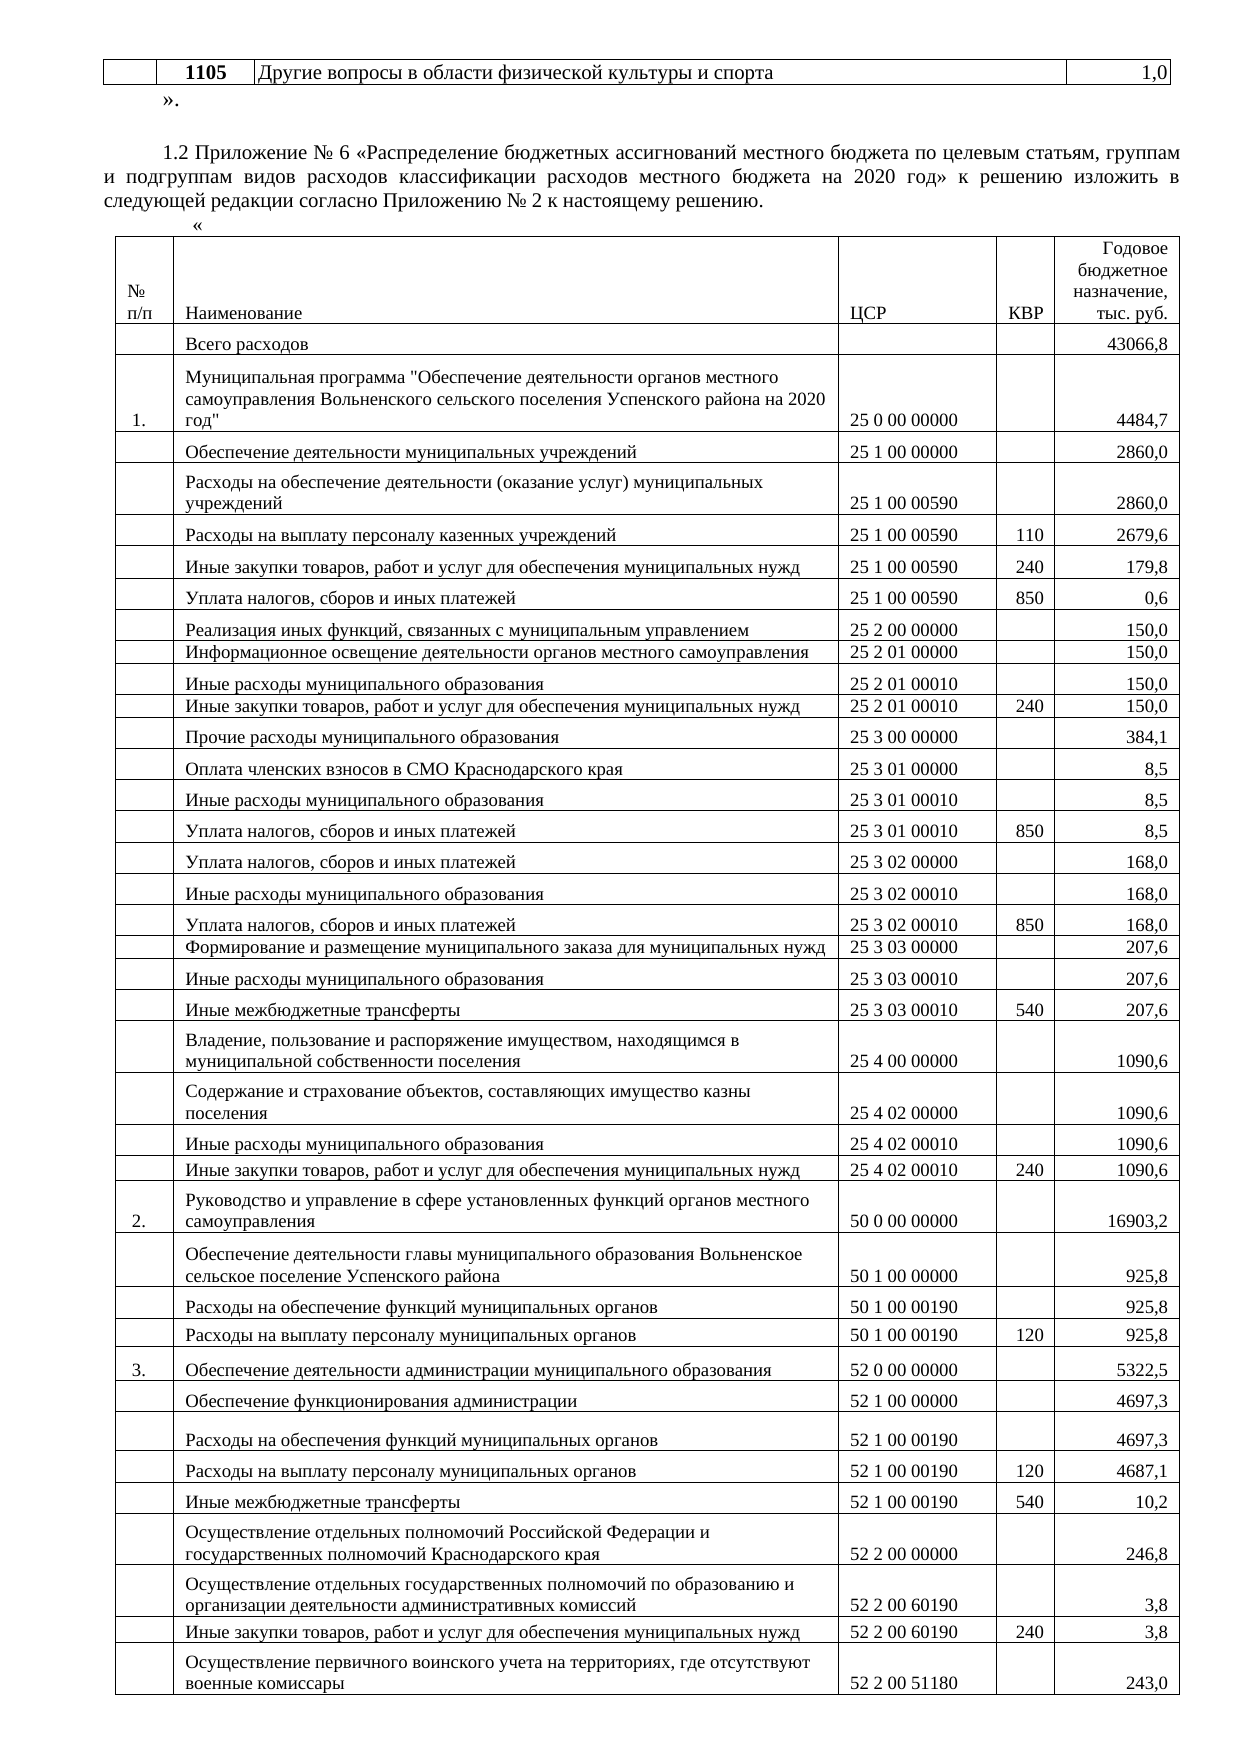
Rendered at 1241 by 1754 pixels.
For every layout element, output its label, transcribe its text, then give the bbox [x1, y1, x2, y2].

table_cell 4697,3 [1055, 1412, 1179, 1450]
table_cell Расходы на обеспечение деятельности (оказание услуг) муниципальных учреждений [174, 463, 838, 514]
table_cell [997, 1347, 1054, 1380]
table_cell 52 2 00 60190 [839, 1565, 996, 1616]
table_cell [116, 1617, 173, 1642]
table_cell 52 1 00 00190 [839, 1451, 996, 1482]
table_cell 925,8 [1055, 1287, 1179, 1317]
table_cell [116, 749, 173, 779]
table_cell [116, 610, 173, 640]
table_cell 50 1 00 00190 [839, 1319, 996, 1346]
table_cell Уплата налогов, сборов и иных платежей [174, 843, 838, 873]
table_cell 243,0 [1055, 1643, 1179, 1694]
table_cell 2860,0 [1055, 432, 1179, 462]
table_cell 25 1 00 00590 [839, 515, 996, 545]
table_cell [997, 1181, 1054, 1232]
table_cell [116, 515, 173, 545]
table_cell 1090,6 [1055, 1156, 1179, 1180]
table_cell [116, 1483, 173, 1513]
text 1.2 Приложение № 6 «Распределение бюджетных ассигнований местного бюджета по целевым статьям, группам и подгруппам видов расходов классификации расходов местного бюджета на 2020 год» к решению изложить в следующей редакции согласно Приложению № 2 к настоящему решению. [103, 139, 1181, 212]
table_cell [997, 1381, 1054, 1411]
table_cell 850 [997, 905, 1054, 935]
table_cell 207,6 [1055, 990, 1179, 1020]
table_header Наименование [174, 237, 838, 323]
table_cell [839, 324, 996, 354]
table_cell Оплата членских взносов в СМО Краснодарского края [174, 749, 838, 779]
table_cell Осуществление отдельных государственных полномочий по образованию и организации деятельности административных комиссий [174, 1565, 838, 1616]
table_cell Уплата налогов, сборов и иных платежей [174, 811, 838, 842]
table_cell 16903,2 [1055, 1181, 1179, 1232]
table_cell 52 1 00 00000 [839, 1381, 996, 1411]
table_cell 25 3 03 00000 [839, 936, 996, 958]
table_cell 25 3 00 00000 [839, 718, 996, 748]
table_cell [116, 1514, 173, 1564]
table_cell 2. [116, 1181, 173, 1232]
table_cell 168,0 [1055, 905, 1179, 935]
table_cell 25 4 02 00010 [839, 1156, 996, 1180]
table_cell 384,1 [1055, 718, 1179, 748]
table_cell 10,2 [1055, 1483, 1179, 1513]
table_cell Иные расходы муниципального образования [174, 664, 838, 694]
table_cell 50 0 00 00000 [839, 1181, 996, 1232]
table_cell [997, 1643, 1054, 1694]
table_cell 168,0 [1055, 874, 1179, 904]
table_cell 25 1 00 00590 [839, 579, 996, 609]
table_cell Обеспечение функционирования администрации [174, 1381, 838, 1411]
table_cell 540 [997, 990, 1054, 1020]
table_cell 207,6 [1055, 959, 1179, 989]
table_cell [997, 355, 1054, 431]
table_cell 120 [997, 1319, 1054, 1346]
table_cell Информационное освещение деятельности органов местного самоуправления [174, 641, 838, 663]
table_cell Иные расходы муниципального образования [174, 780, 838, 810]
table_cell Уплата налогов, сборов и иных платежей [174, 579, 838, 609]
table_cell [116, 1643, 173, 1694]
table_cell Осуществление отдельных полномочий Российской Федерации и государственных полномочий Краснодарского края [174, 1514, 838, 1564]
table_cell 150,0 [1055, 664, 1179, 694]
table_cell 150,0 [1055, 610, 1179, 640]
table_cell 0,6 [1055, 579, 1179, 609]
table_cell [997, 1514, 1054, 1564]
table_cell [116, 1156, 173, 1180]
table_header КВР [997, 237, 1054, 323]
table_cell [116, 874, 173, 904]
text « [103, 212, 1181, 236]
table_cell 43066,8 [1055, 324, 1179, 354]
table_cell 1090,6 [1055, 1073, 1179, 1123]
table_cell 540 [997, 1483, 1054, 1513]
table_cell [116, 432, 173, 462]
table_cell 8,5 [1055, 811, 1179, 842]
table_cell [997, 1412, 1054, 1450]
table_cell 850 [997, 811, 1054, 842]
table_cell 850 [997, 579, 1054, 609]
table_cell Прочие расходы муниципального образования [174, 718, 838, 748]
table_cell 8,5 [1055, 780, 1179, 810]
table_cell 1,0 [1067, 60, 1170, 84]
table_cell 4484,7 [1055, 355, 1179, 431]
table_cell [116, 641, 173, 663]
table_cell Уплата налогов, сборов и иных платежей [174, 905, 838, 935]
table_cell 25 4 00 00000 [839, 1021, 996, 1072]
table_cell [104, 60, 156, 84]
table_cell Содержание и страхование объектов, составляющих имущество казны поселения [174, 1073, 838, 1123]
table_cell 207,6 [1055, 936, 1179, 958]
table_cell [116, 1319, 173, 1346]
table_cell 925,8 [1055, 1319, 1179, 1346]
table_cell 2860,0 [1055, 463, 1179, 514]
table_cell Иные расходы муниципального образования [174, 874, 838, 904]
table_cell [116, 843, 173, 873]
table_cell [116, 1125, 173, 1155]
table_cell [116, 664, 173, 694]
table_cell Иные закупки товаров, работ и услуг для обеспечения муниципальных нужд [174, 1617, 838, 1642]
table_cell Обеспечение деятельности муниципальных учреждений [174, 432, 838, 462]
table_cell Обеспечение деятельности администрации муниципального образования [174, 1347, 838, 1380]
table_cell [997, 432, 1054, 462]
table_cell 52 2 00 51180 [839, 1643, 996, 1694]
table_cell [997, 1021, 1054, 1072]
table_cell 110 [997, 515, 1054, 545]
table_cell [997, 1233, 1054, 1286]
table_cell Иные расходы муниципального образования [174, 1125, 838, 1155]
table_cell 25 3 01 00010 [839, 780, 996, 810]
table_cell [997, 463, 1054, 514]
table_cell 925,8 [1055, 1233, 1179, 1286]
table_cell [997, 1073, 1054, 1123]
table_cell 25 3 03 00010 [839, 959, 996, 989]
table_cell [116, 1021, 173, 1072]
table_cell [997, 718, 1054, 748]
table_cell 25 3 02 00010 [839, 905, 996, 935]
table_cell 3,8 [1055, 1565, 1179, 1616]
table_cell Иные межбюджетные трансферты [174, 990, 838, 1020]
table_cell 52 0 00 00000 [839, 1347, 996, 1380]
table_cell [116, 546, 173, 578]
table_cell 25 1 00 00590 [839, 546, 996, 578]
table_cell [116, 1381, 173, 1411]
table_cell 8,5 [1055, 749, 1179, 779]
table_cell 25 3 01 00000 [839, 749, 996, 779]
table_cell 246,8 [1055, 1514, 1179, 1564]
table_cell 25 2 01 00010 [839, 664, 996, 694]
table_cell 25 3 02 00000 [839, 843, 996, 873]
table_cell [997, 1287, 1054, 1317]
table_cell [997, 843, 1054, 873]
table_cell 25 4 02 00000 [839, 1073, 996, 1123]
table_cell 4697,3 [1055, 1381, 1179, 1411]
table_cell [116, 1565, 173, 1616]
table_cell 5322,5 [1055, 1347, 1179, 1380]
table_cell 25 0 00 00000 [839, 355, 996, 431]
table_cell [116, 936, 173, 958]
table_cell [116, 1451, 173, 1482]
table_cell 1. [116, 355, 173, 431]
table_header ЦСР [839, 237, 996, 323]
table_cell 150,0 [1055, 641, 1179, 663]
table_cell 3,8 [1055, 1617, 1179, 1642]
table_cell [116, 1287, 173, 1317]
table_cell 240 [997, 1156, 1054, 1180]
table_cell 25 3 01 00010 [839, 811, 996, 842]
table_cell Реализация иных функций, связанных с муниципальным управлением [174, 610, 838, 640]
table_cell [116, 695, 173, 717]
table_cell 52 2 00 00000 [839, 1514, 996, 1564]
table_cell [997, 1565, 1054, 1616]
table_cell [997, 1125, 1054, 1155]
table_cell Всего расходов [174, 324, 838, 354]
table_cell [116, 811, 173, 842]
table_cell [997, 874, 1054, 904]
table_cell Расходы на выплату персоналу муниципальных органов [174, 1451, 838, 1482]
table_cell 4687,1 [1055, 1451, 1179, 1482]
table_cell 50 1 00 00190 [839, 1287, 996, 1317]
table_cell 25 2 01 00000 [839, 641, 996, 663]
table_cell 240 [997, 1617, 1054, 1642]
table_cell 25 2 00 00000 [839, 610, 996, 640]
table_cell Иные закупки товаров, работ и услуг для обеспечения муниципальных нужд [174, 695, 838, 717]
table_cell 240 [997, 695, 1054, 717]
table_cell [116, 959, 173, 989]
table_cell [116, 463, 173, 514]
table_cell [997, 610, 1054, 640]
table_cell Иные межбюджетные трансферты [174, 1483, 838, 1513]
table_cell 52 1 00 00190 [839, 1483, 996, 1513]
table_cell [116, 990, 173, 1020]
table_cell 50 1 00 00000 [839, 1233, 996, 1286]
table_cell 150,0 [1055, 695, 1179, 717]
table_cell 2679,6 [1055, 515, 1179, 545]
table_cell 25 3 02 00010 [839, 874, 996, 904]
table_cell [997, 936, 1054, 958]
table_cell Другие вопросы в области физической культуры и спорта [255, 60, 1066, 84]
table_cell 25 1 00 00590 [839, 463, 996, 514]
table_cell 168,0 [1055, 843, 1179, 873]
table_cell Иные закупки товаров, работ и услуг для обеспечения муниципальных нужд [174, 546, 838, 578]
table_cell 1105 [157, 60, 254, 84]
table_cell Иные закупки товаров, работ и услуг для обеспечения муниципальных нужд [174, 1156, 838, 1180]
table_cell [116, 324, 173, 354]
table_cell Формирование и размещение муниципального заказа для муниципальных нужд [174, 936, 838, 958]
table_cell 25 2 01 00010 [839, 695, 996, 717]
table_cell Владение, пользование и распоряжение имуществом, находящимся в муниципальной собственности поселения [174, 1021, 838, 1072]
table_header Годовое бюджетное назначение, тыс. руб. [1055, 237, 1179, 323]
table_cell 25 3 03 00010 [839, 990, 996, 1020]
table_cell Расходы на выплату персоналу казенных учреждений [174, 515, 838, 545]
table_cell [116, 579, 173, 609]
table_cell Иные расходы муниципального образования [174, 959, 838, 989]
table_cell 3. [116, 1347, 173, 1380]
table_cell [116, 1412, 173, 1450]
table_cell 120 [997, 1451, 1054, 1482]
table_cell 1090,6 [1055, 1125, 1179, 1155]
table_cell [997, 641, 1054, 663]
table_cell [997, 959, 1054, 989]
table_cell Расходы на выплату персоналу муниципальных органов [174, 1319, 838, 1346]
table_cell Муниципальная программа "Обеспечение деятельности органов местного самоуправления Вольненского сельского поселения Успенского района на 2020 год" [174, 355, 838, 431]
table_cell 25 4 02 00010 [839, 1125, 996, 1155]
table_cell [997, 780, 1054, 810]
table_cell Расходы на обеспечения функций муниципальных органов [174, 1412, 838, 1450]
table_cell Осуществление первичного воинского учета на территориях, где отсутствуют военные комиссары [174, 1643, 838, 1694]
table_cell [116, 1233, 173, 1286]
table_cell [997, 324, 1054, 354]
table_cell 52 2 00 60190 [839, 1617, 996, 1642]
table_cell [116, 905, 173, 935]
table_cell 179,8 [1055, 546, 1179, 578]
table_cell Расходы на обеспечение функций муниципальных органов [174, 1287, 838, 1317]
text ». [103, 85, 1181, 112]
table_cell 1090,6 [1055, 1021, 1179, 1072]
table_cell Руководство и управление в сфере установленных функций органов местного самоуправления [174, 1181, 838, 1232]
table_cell 25 1 00 00000 [839, 432, 996, 462]
table_cell [997, 664, 1054, 694]
table_cell 52 1 00 00190 [839, 1412, 996, 1450]
table_header № п/п [116, 237, 173, 323]
table_cell [116, 1073, 173, 1123]
table_cell Обеспечение деятельности главы муниципального образования Вольненское сельское поселение Успенского района [174, 1233, 838, 1286]
table_cell [997, 749, 1054, 779]
table_cell [116, 718, 173, 748]
table_cell 240 [997, 546, 1054, 578]
table_cell [116, 780, 173, 810]
